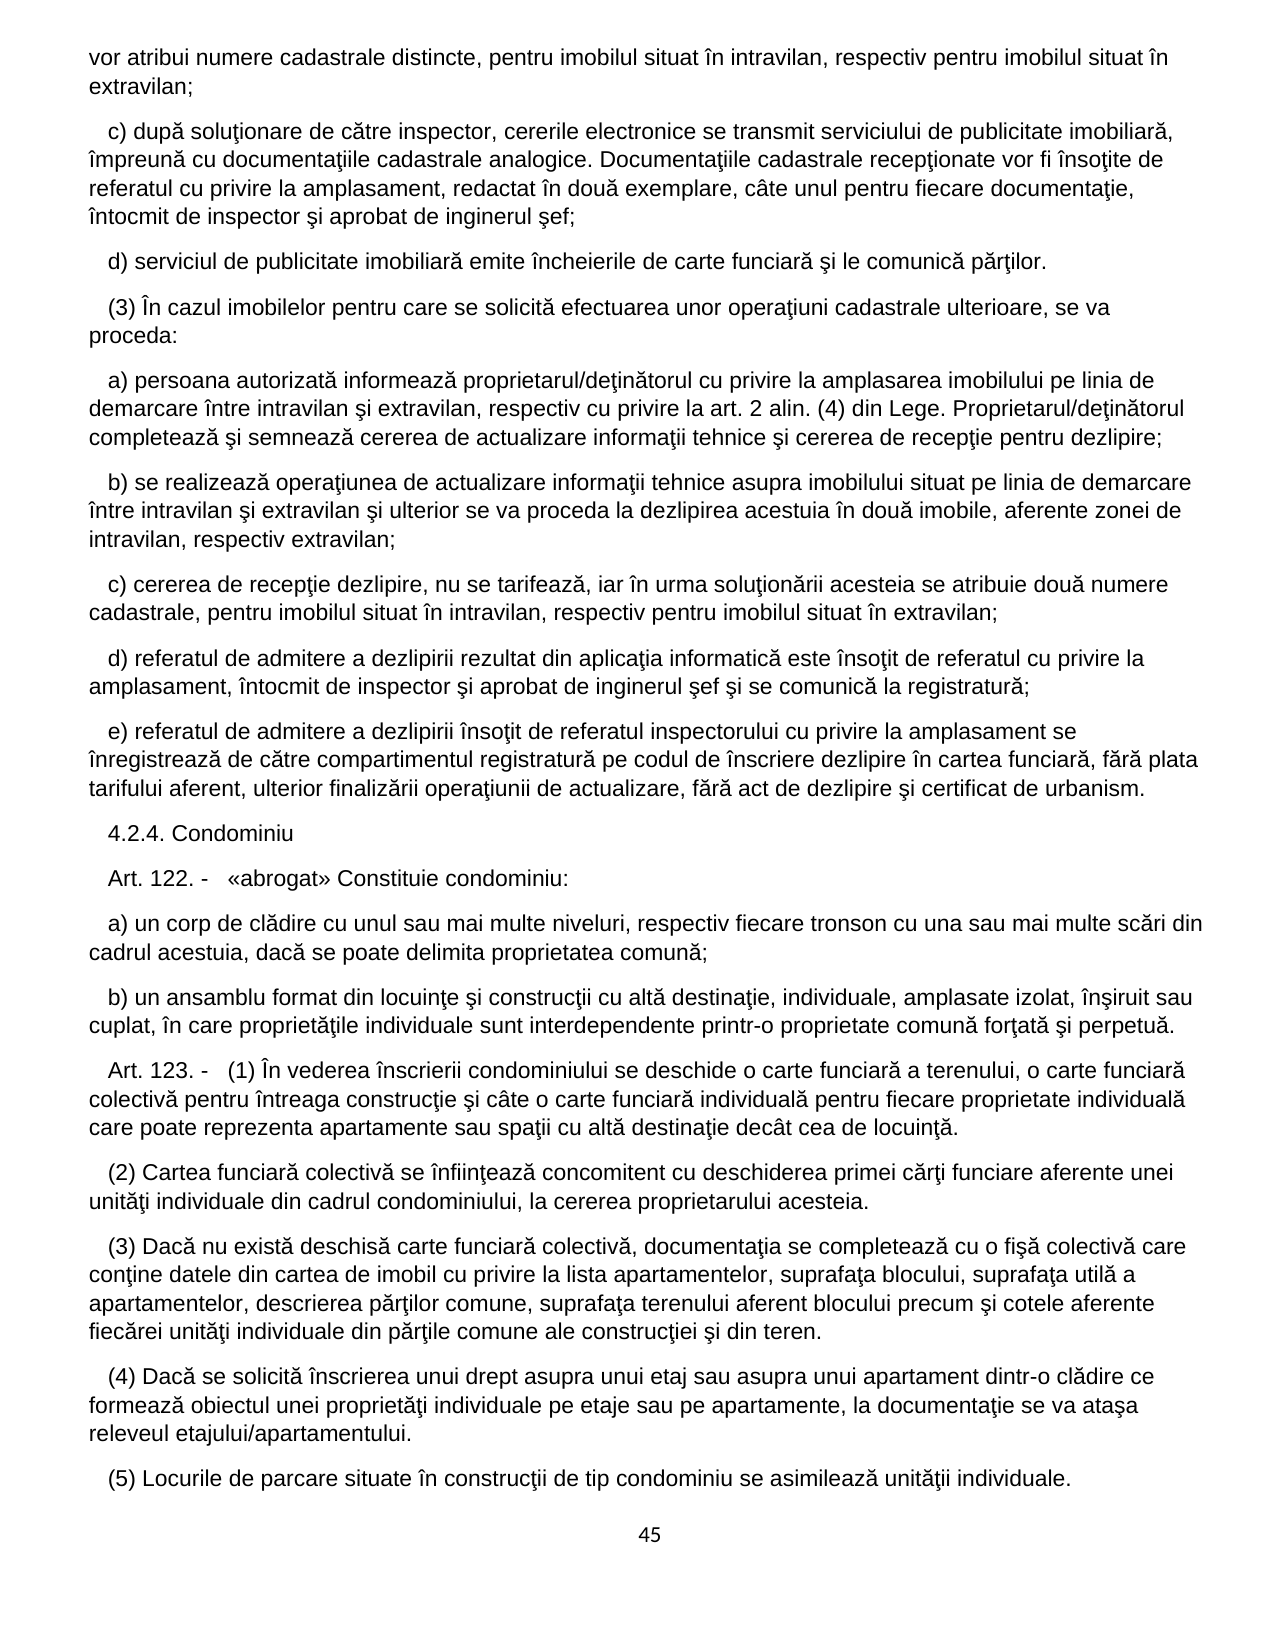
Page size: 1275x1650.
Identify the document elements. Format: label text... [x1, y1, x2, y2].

text a) un corp de clădire cu unul sau mai multe niveluri, respectiv fiecare tronson cu una sau mai multe scări din cadrul acestuia, dacă se poate delimita proprietatea comună; [89, 910, 1211, 965]
text (2) Cartea funciară colectivă se înfiinţează concomitent cu deschiderea primei cărţi funciare aferente unei unităţi individuale din cadrul condominiului, la cererea proprietarului acesteia. [89, 1159, 1211, 1214]
text (5) Locurile de parcare situate în construcţii de tip condominiu se asimilează unităţii individuale. [89, 1465, 1211, 1492]
text c) cererea de recepţie dezlipire, nu se tarifează, iar în urma soluţionării acesteia se atribuie două numere cadastrale, pentru imobilul situat în intravilan, respectiv pentru imobilul situat în extravilan; [89, 571, 1211, 626]
text e) referatul de admitere a dezlipirii însoţit de referatul inspectorului cu privire la amplasament se înregistrează de către compartimentul registratură pe codul de înscriere dezlipire în cartea funciară, fără plata tarifului aferent, ulterior finalizării operaţiunii de actualizare, fără act de dezlipire şi certificat de urbanism. [89, 718, 1211, 801]
text d) serviciul de publicitate imobiliară emite încheierile de carte funciară şi le comunică părţilor. [89, 248, 1211, 275]
text c) după soluţionare de către inspector, cererile electronice se transmit serviciului de publicitate imobiliară, împreună cu documentaţiile cadastrale analogice. Documentaţiile cadastrale recepţionate vor fi însoţite de referatul cu privire la amplasament, redactat în două exemplare, câte unul pentru fiecare documentaţie, întocmit de inspector şi aprobat de inginerul şef; [89, 118, 1211, 229]
text (3) Dacă nu există deschisă carte funciară colectivă, documentaţia se completează cu o fişă colectivă care conţine datele din cartea de imobil cu privire la lista apartamentelor, suprafaţa blocului, suprafaţa utilă a apartamentelor, descrierea părţilor comune, suprafaţa terenului aferent blocului precum şi cotele aferente fiecărei unităţi individuale din părţile comune ale construcţiei şi din teren. [89, 1233, 1211, 1344]
text (3) În cazul imobilelor pentru care se solicită efectuarea unor operaţiuni cadastrale ulterioare, se va proceda: [89, 293, 1211, 348]
text b) se realizează operaţiunea de actualizare informaţii tehnice asupra imobilului situat pe linia de demarcare între intravilan şi extravilan şi ulterior se va proceda la dezlipirea acestuia în două imobile, aferente zonei de intravilan, respectiv extravilan; [89, 469, 1211, 552]
text a) persoana autorizată informează proprietarul/deţinătorul cu privire la amplasarea imobilului pe linia de demarcare între intravilan şi extravilan, respectiv cu privire la art. 2 alin. (4) din Lege. Proprietarul/deţinătorul completează şi semnează cererea de actualizare informaţii tehnice şi cererea de recepţie pentru dezlipire; [89, 367, 1211, 450]
text (4) Dacă se solicită înscrierea unui drept asupra unui etaj sau asupra unui apartament dintr-o clădire ce formează obiectul unei proprietăţi individuale pe etaje sau pe apartamente, la documentaţie se va ataşa releveul etajului/apartamentului. [89, 1363, 1211, 1446]
text b) un ansamblu format din locuinţe şi construcţii cu altă destinaţie, individuale, amplasate izolat, înşiruit sau cuplat, în care proprietăţile individuale sunt interdependente printr-o proprietate comună forţată şi perpetuă. [89, 984, 1211, 1038]
text Art. 122. - «abrogat» Constituie condominiu: [89, 865, 1211, 891]
text 4.2.4. Condominiu [89, 820, 1211, 846]
text d) referatul de admitere a dezlipirii rezultat din aplicaţia informatică este însoţit de referatul cu privire la amplasament, întocmit de inspector şi aprobat de inginerul şef şi se comunică la registratură; [89, 644, 1211, 699]
text Art. 123. - (1) În vederea înscrierii condominiului se deschide o carte funciară a terenului, o carte funciară colectivă pentru întreaga construcţie şi câte o carte funciară individuală pentru fiecare proprietate individuală care poate reprezenta apartamente sau spaţii cu altă destinaţie decât cea de locuinţă. [89, 1057, 1211, 1141]
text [89, 44, 1211, 99]
